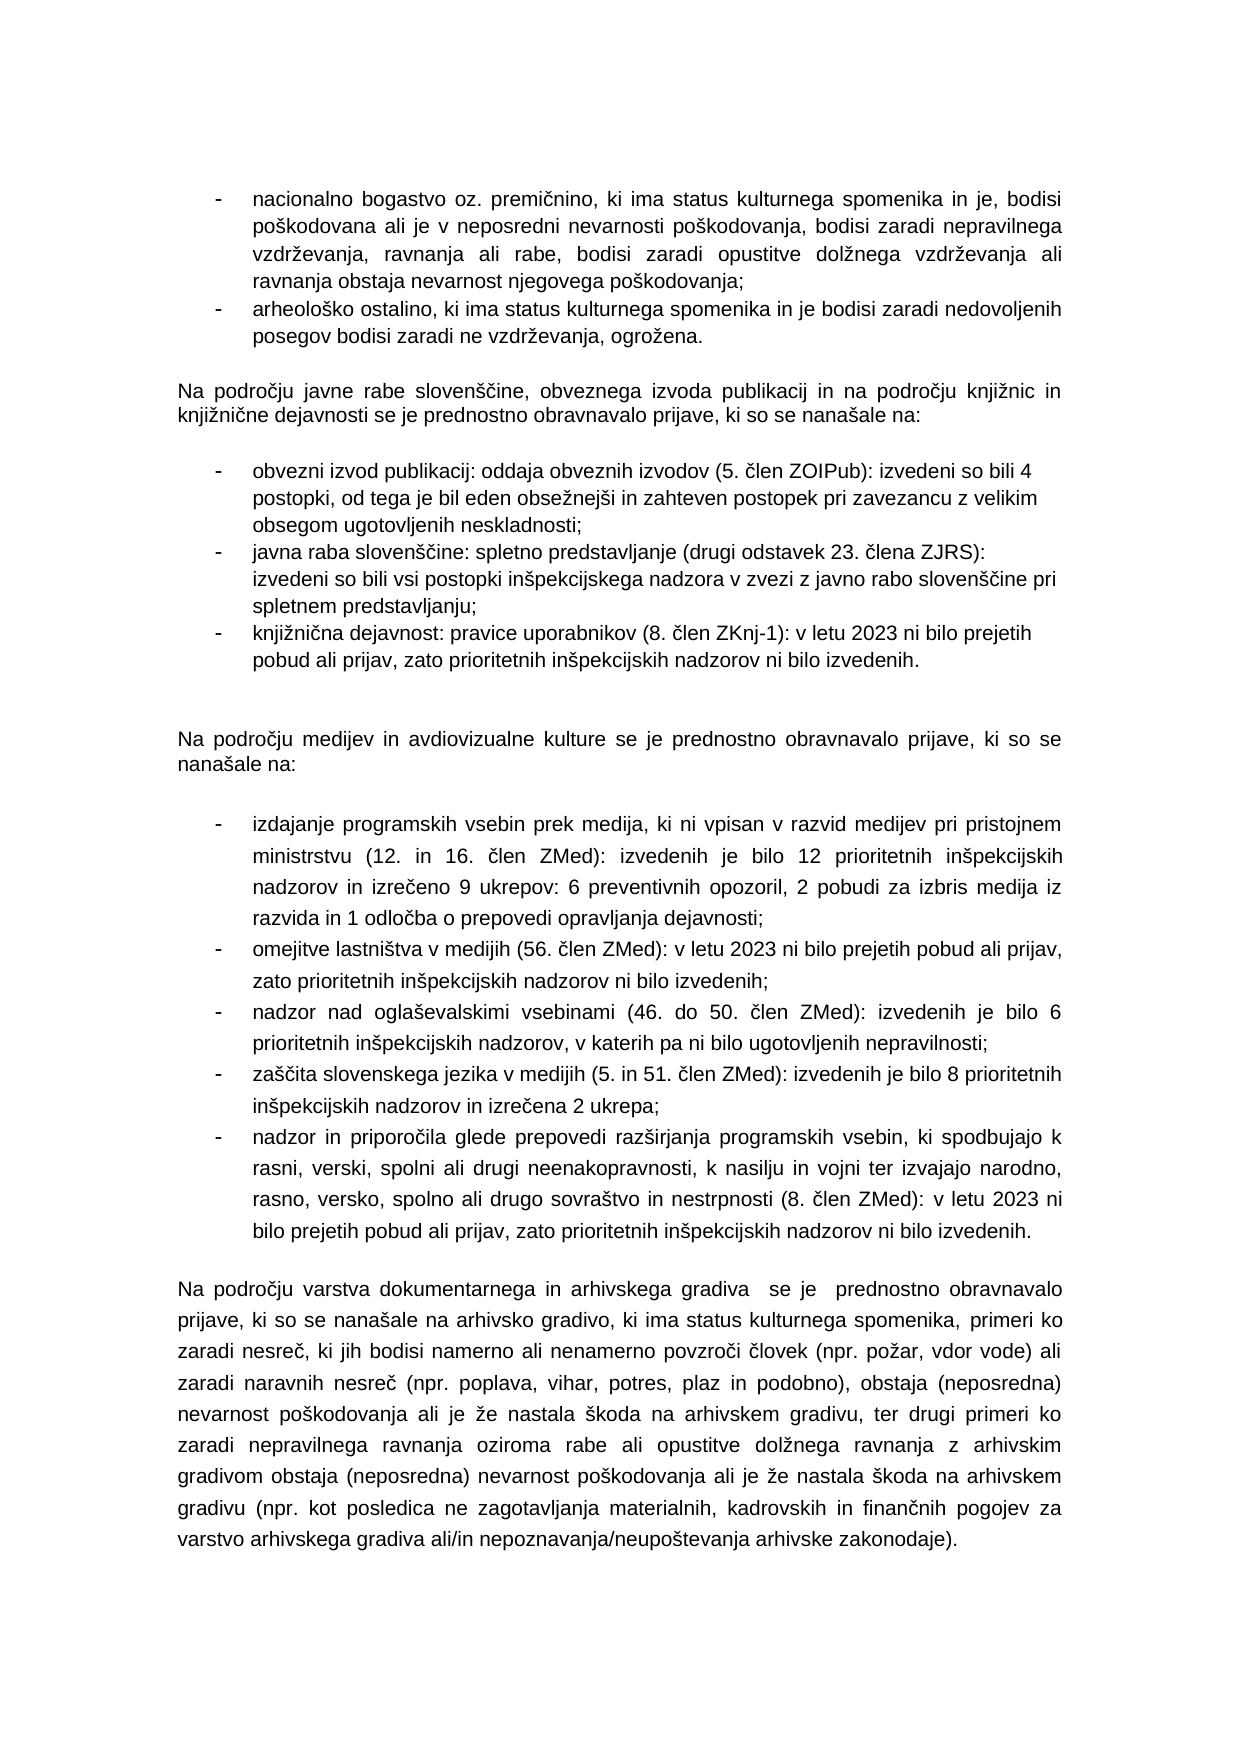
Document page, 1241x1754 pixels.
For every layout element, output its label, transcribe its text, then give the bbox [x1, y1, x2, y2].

text Na področju javne rabe slovenščine, obveznega izvoda publikacij in na področju knjižnic in knjižnične dejavnosti se je prednostno obravnavalo prijave, ki so se nanašale na: [177, 378, 1063, 427]
list nadzor in priporočila glede prepovedi razširjanja programskih vsebin, ki spodbujajo k rasni, verski, spolni ali drugi neenakopravnosti, k nasilju in vojni ter izvajajo narodno, rasno, versko, spolno ali drugo sovraštvo in nestrpnosti (8. člen ZMed): v letu 2023 ni bilo prejetih pobud ali prijav, zato prioritetnih inšpekcijskih nadzorov ni bilo izvedenih. [215, 1117, 1063, 1242]
text Na področju varstva dokumentarnega in arhivskega gradiva se je prednostno obravnavalo prijave, ki so se nanašale na arhivsko gradivo, ki ima status kulturnega spomenika, primeri ko zaradi nesreč, ki jih bodisi namerno ali nenamerno povzroči človek (npr. požar, vdor vode) ali zaradi naravnih nesreč (npr. poplava, vihar, potres, plaz in podobno), obstaja (neposredna) nevarnost poškodovanja ali je že nastala škoda na arhivskem gradivu, ter drugi primeri ko zaradi nepravilnega ravnanja oziroma rabe ali opustitve dolžnega ravnanja z arhivskim gradivom obstaja (neposredna) nevarnost poškodovanja ali je že nastala škoda na arhivskem gradivu (npr. kot posledica ne zagotavljanja materialnih, kadrovskih in finančnih pogojev za varstvo arhivskega gradiva ali/in nepoznavanja/neupoštevanja arhivske zakonodaje). [177, 1269, 1063, 1551]
list nacionalno bogastvo oz. premičnino, ki ima status kulturnega spomenika in je, bodisi poškodovana ali je v neposredni nevarnosti poškodovanja, bodisi zaradi nepravilnega vzdrževanja, ravnanja ali rabe, bodisi zaradi opustitve dolžnega vzdrževanja ali ravnanja obstaja nevarnost njegovega poškodovanja; [215, 187, 1063, 293]
list izdajanje programskih vsebin prek medija, ki ni vpisan v razvid medijev pri pristojnem ministrstvu (12. in 16. člen ZMed): izvedenih je bilo 12 prioritetnih inšpekcijskih nadzorov in izrečeno 9 ukrepov: 6 preventivnih opozoril, 2 pobudi za izbris medija iz razvida in 1 odločba o prepovedi opravljanja dejavnosti; [215, 805, 1063, 930]
list knjižnična dejavnost: pravice uporabnikov (8. člen ZKnj-1): v letu 2023 ni bilo prejetih pobud ali prijav, zato prioritetnih inšpekcijskih nadzorov ni bilo izvedenih. [215, 619, 1063, 673]
text Na področju medijev in avdiovizualne kulture se je prednostno obravnavalo prijave, ki so se nanašale na: [177, 727, 1063, 776]
list arheološko ostalino, ki ima status kulturnega spomenika in je bodisi zaradi nedovoljenih posegov bodisi zaradi ne vzdrževanja, ogrožena. [215, 297, 1063, 348]
list zaščita slovenskega jezika v medijih (5. in 51. člen ZMed): izvedenih je bilo 8 prioritetnih inšpekcijskih nadzorov in izrečena 2 ukrepa; [215, 1055, 1063, 1117]
list omejitve lastništva v medijih (56. člen ZMed): v letu 2023 ni bilo prejetih pobud ali prijav, zato prioritetnih inšpekcijskih nadzorov ni bilo izvedenih; [215, 930, 1063, 992]
list nadzor nad oglaševalskimi vsebinami (46. do 50. člen ZMed): izvedenih je bilo 6 prioritetnih inšpekcijskih nadzorov, v katerih pa ni bilo ugotovljenih nepravilnosti; [215, 992, 1063, 1055]
list obvezni izvod publikacij: oddaja obveznih izvodov (5. člen ZOIPub): izvedeni so bili 4 postopki, od tega je bil eden obsežnejši in zahteven postopek pri zavezancu z velikim obsegom ugotovljenih neskladnosti; [215, 457, 1063, 538]
list javna raba slovenščine: spletno predstavljanje (drugi odstavek 23. člena ZJRS): izvedeni so bili vsi postopki inšpekcijskega nadzora v zvezi z javno rabo slovenščine pri spletnem predstavljanju; [215, 538, 1063, 619]
